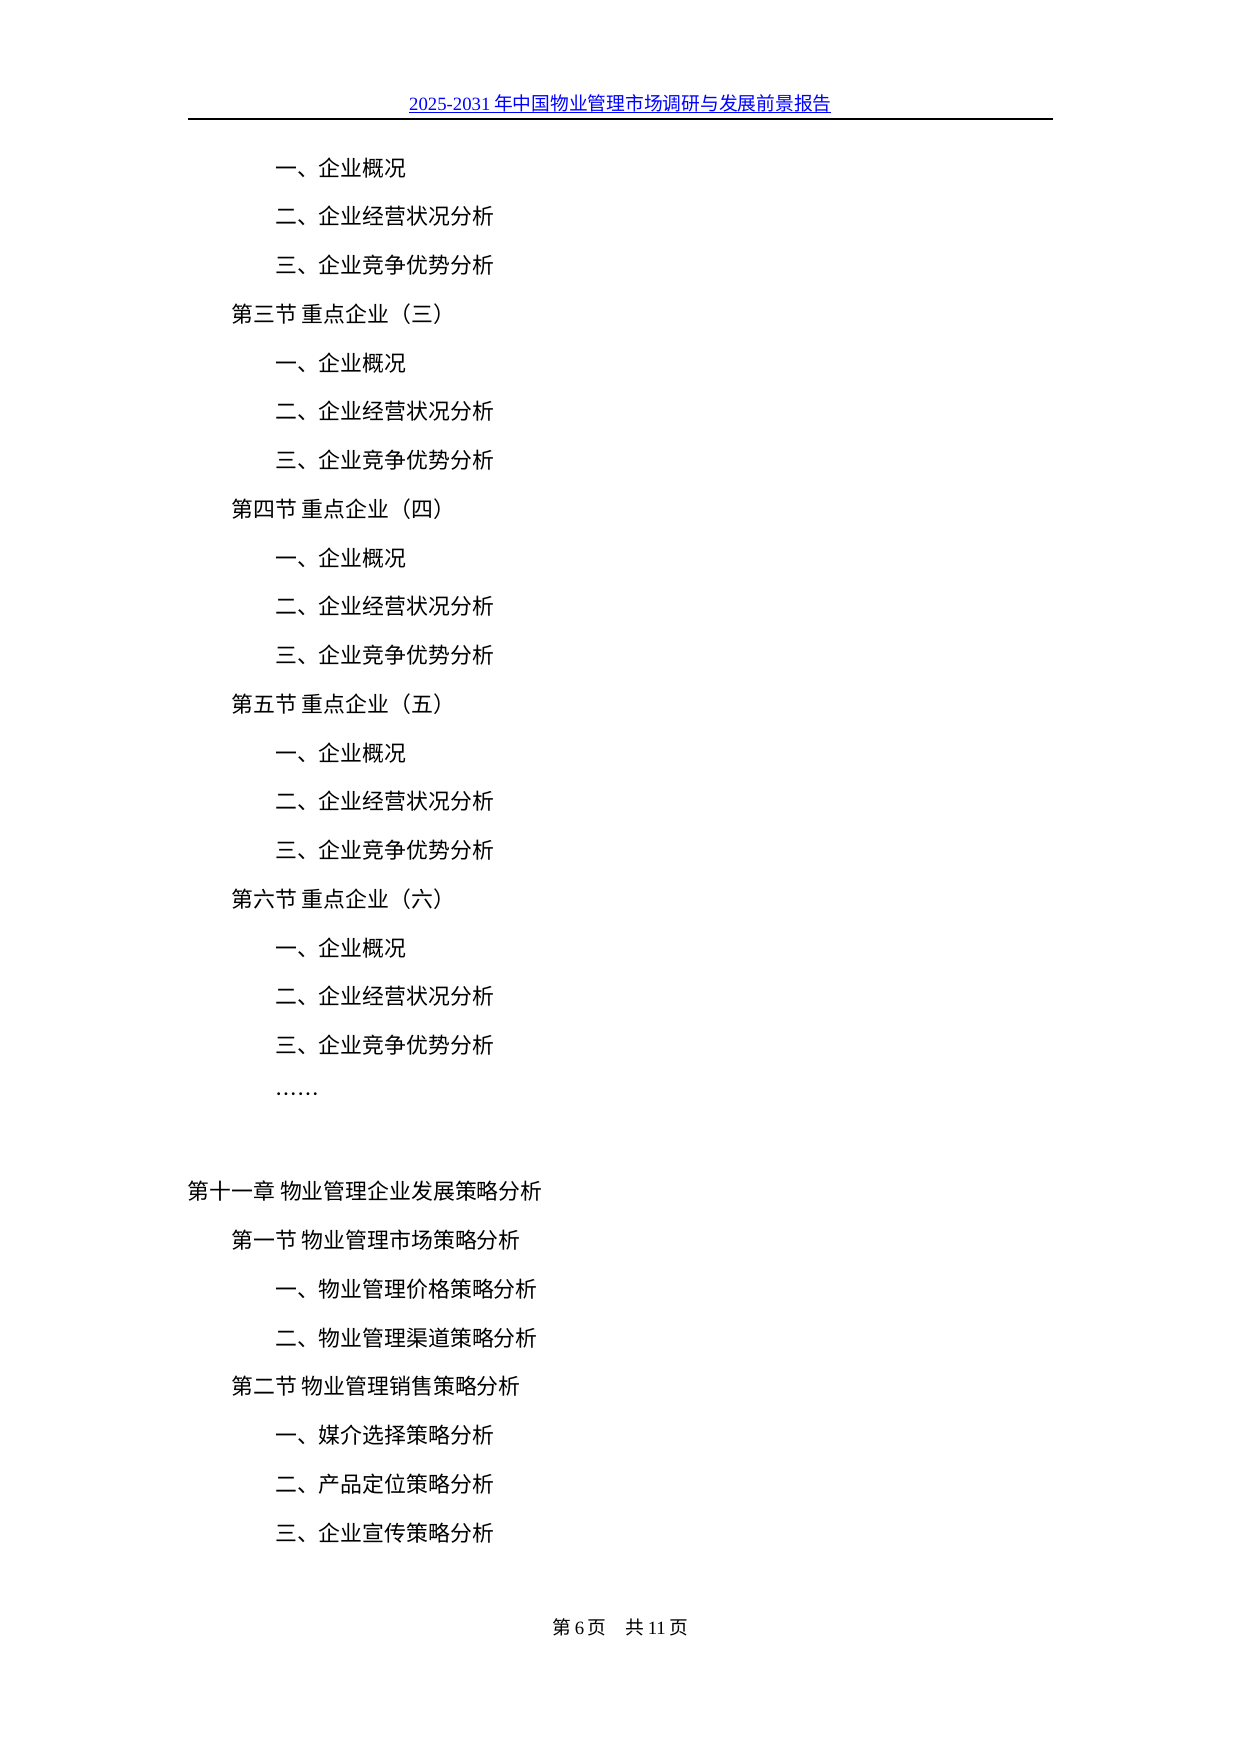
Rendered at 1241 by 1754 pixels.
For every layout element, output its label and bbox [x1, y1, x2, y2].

text [187, 150, 1053, 1548]
